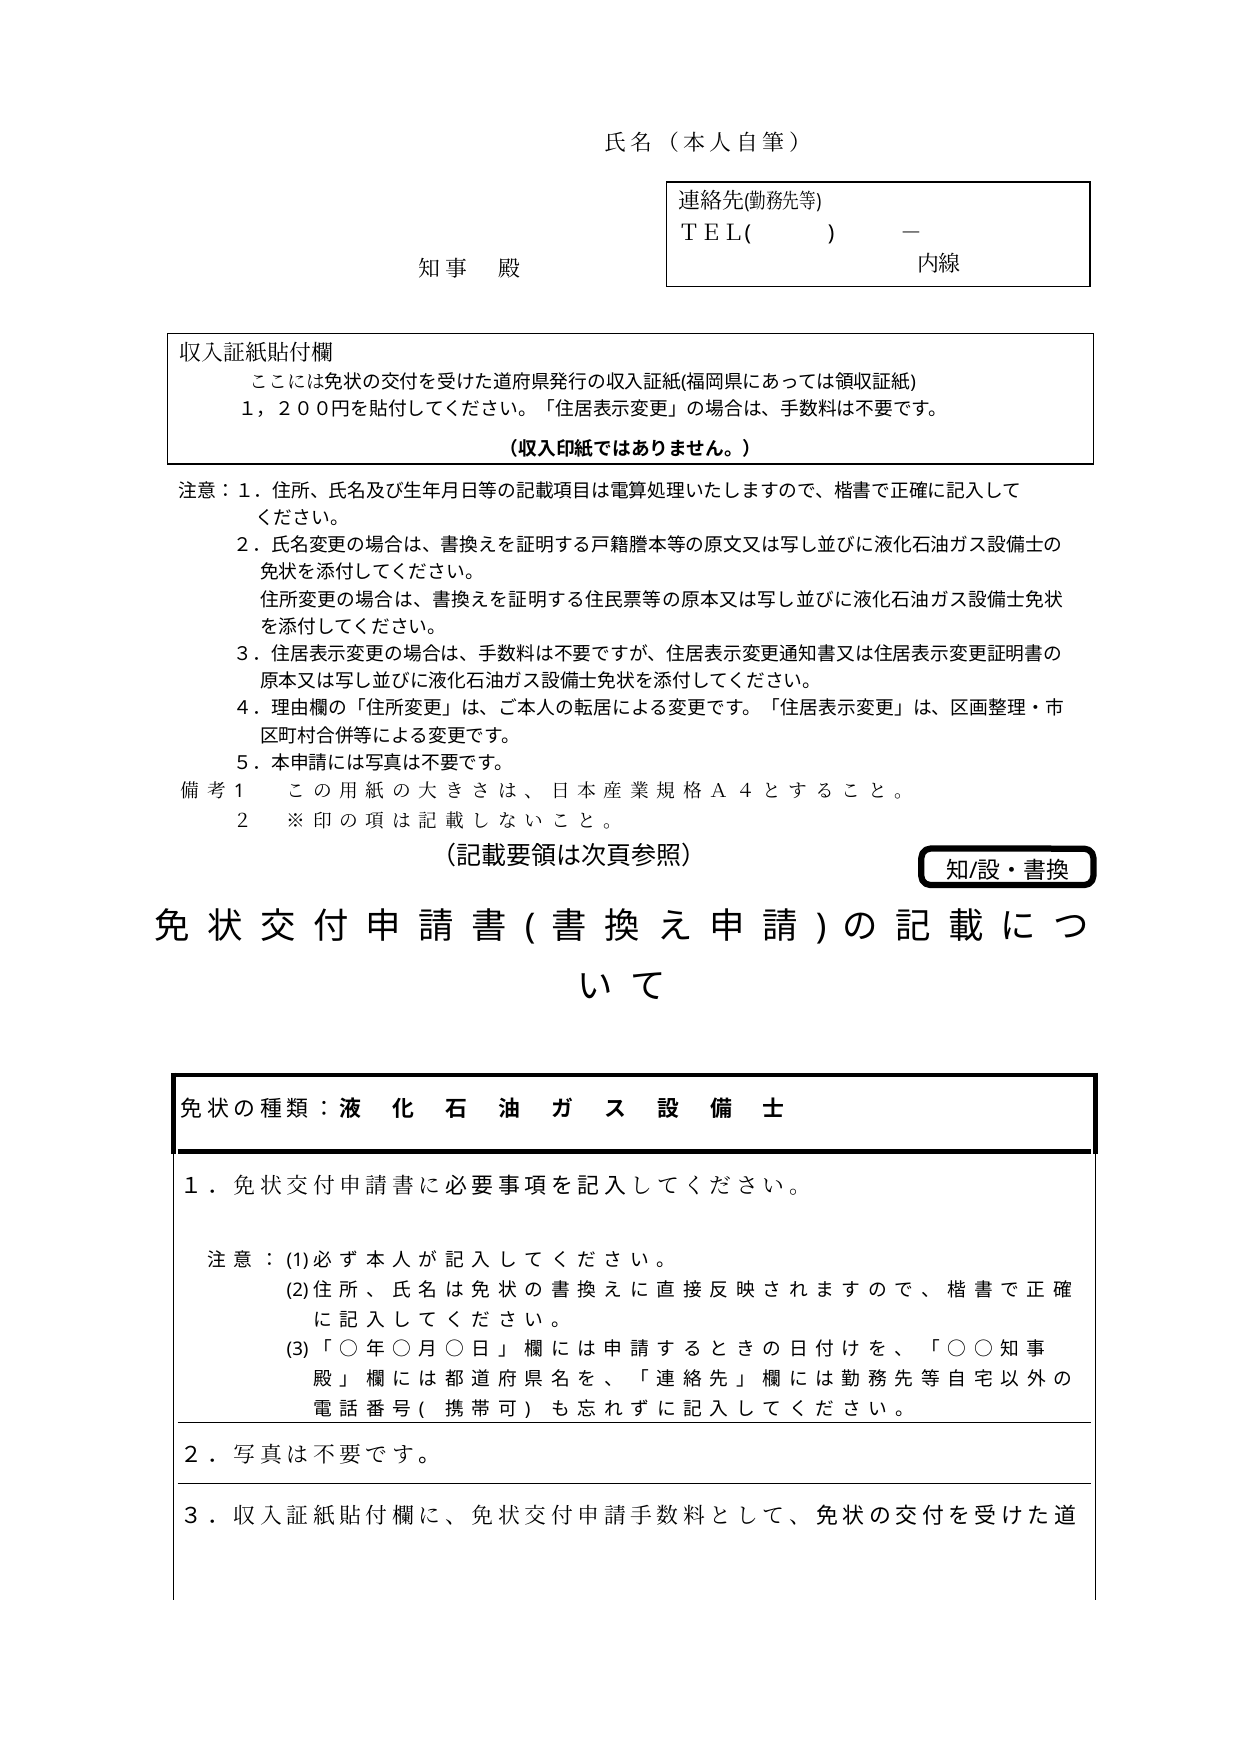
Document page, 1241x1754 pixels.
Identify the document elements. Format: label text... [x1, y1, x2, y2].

text 住所変更の場合は、書換えを証明する住民票等の原本又は写し並びに液化石油ガス設備士免状を添付してください。 [260, 584, 1066, 639]
text 知事 殿 [154, 237, 1107, 297]
text ください。 [231, 503, 1107, 530]
text ２ ※印の項は記載しないこと。 [230, 804, 1107, 834]
text ４．理由欄の「住所変更」は、ご本人の転居による変更です。「住居表示変更」は、区画整理・市区町村合併等による変更です。 [233, 693, 1066, 747]
text 備考1 この用紙の大きさは、日本産業規格Ａ４とすること。 [154, 774, 1107, 804]
table_cell ２．写真は不要です。 [174, 1422, 1095, 1483]
text 免状交付申請書(書換え申請)の記載について [154, 894, 1107, 1013]
text 注意：１．住所、氏名及び生年月日等の記載項目は電算処理いたしますので、楷書で正確に記入して [178, 476, 1107, 503]
text ２．氏名変更の場合は、書換えを証明する戸籍謄本等の原文又は写し並びに液化石油ガス設備士の免状を添付してください。 [233, 530, 1066, 584]
text 氏名（本人自筆） [154, 111, 1107, 170]
text ５．本申請には写真は不要です。 [233, 747, 1066, 774]
table_header 免状の種類：液 化 石 油 ガ ス 設 備 士 [176, 1077, 1093, 1149]
text ３．住居表示変更の場合は、手数料は不要ですが、住居表示変更通知書又は住居表示変更証明書の原本又は写し並びに液化石油ガス設備士免状を添付してください。 [233, 639, 1066, 693]
table_cell １．免状交付申請書に必要事項を記入してください。 注意：(1)必ず本人が記入してください。 (2)住所、氏名は免状の書換えに直接反映されますので、楷書で正確に記入してください。 (3)「○年○月○日」欄には申請するときの日付けを、「○○知事殿」欄には都道府県名を、「連絡先」欄には勤務先等自宅以外の電話番号(携帯可)も忘れずに記入してください。 [174, 1149, 1095, 1422]
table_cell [174, 1483, 1095, 1600]
